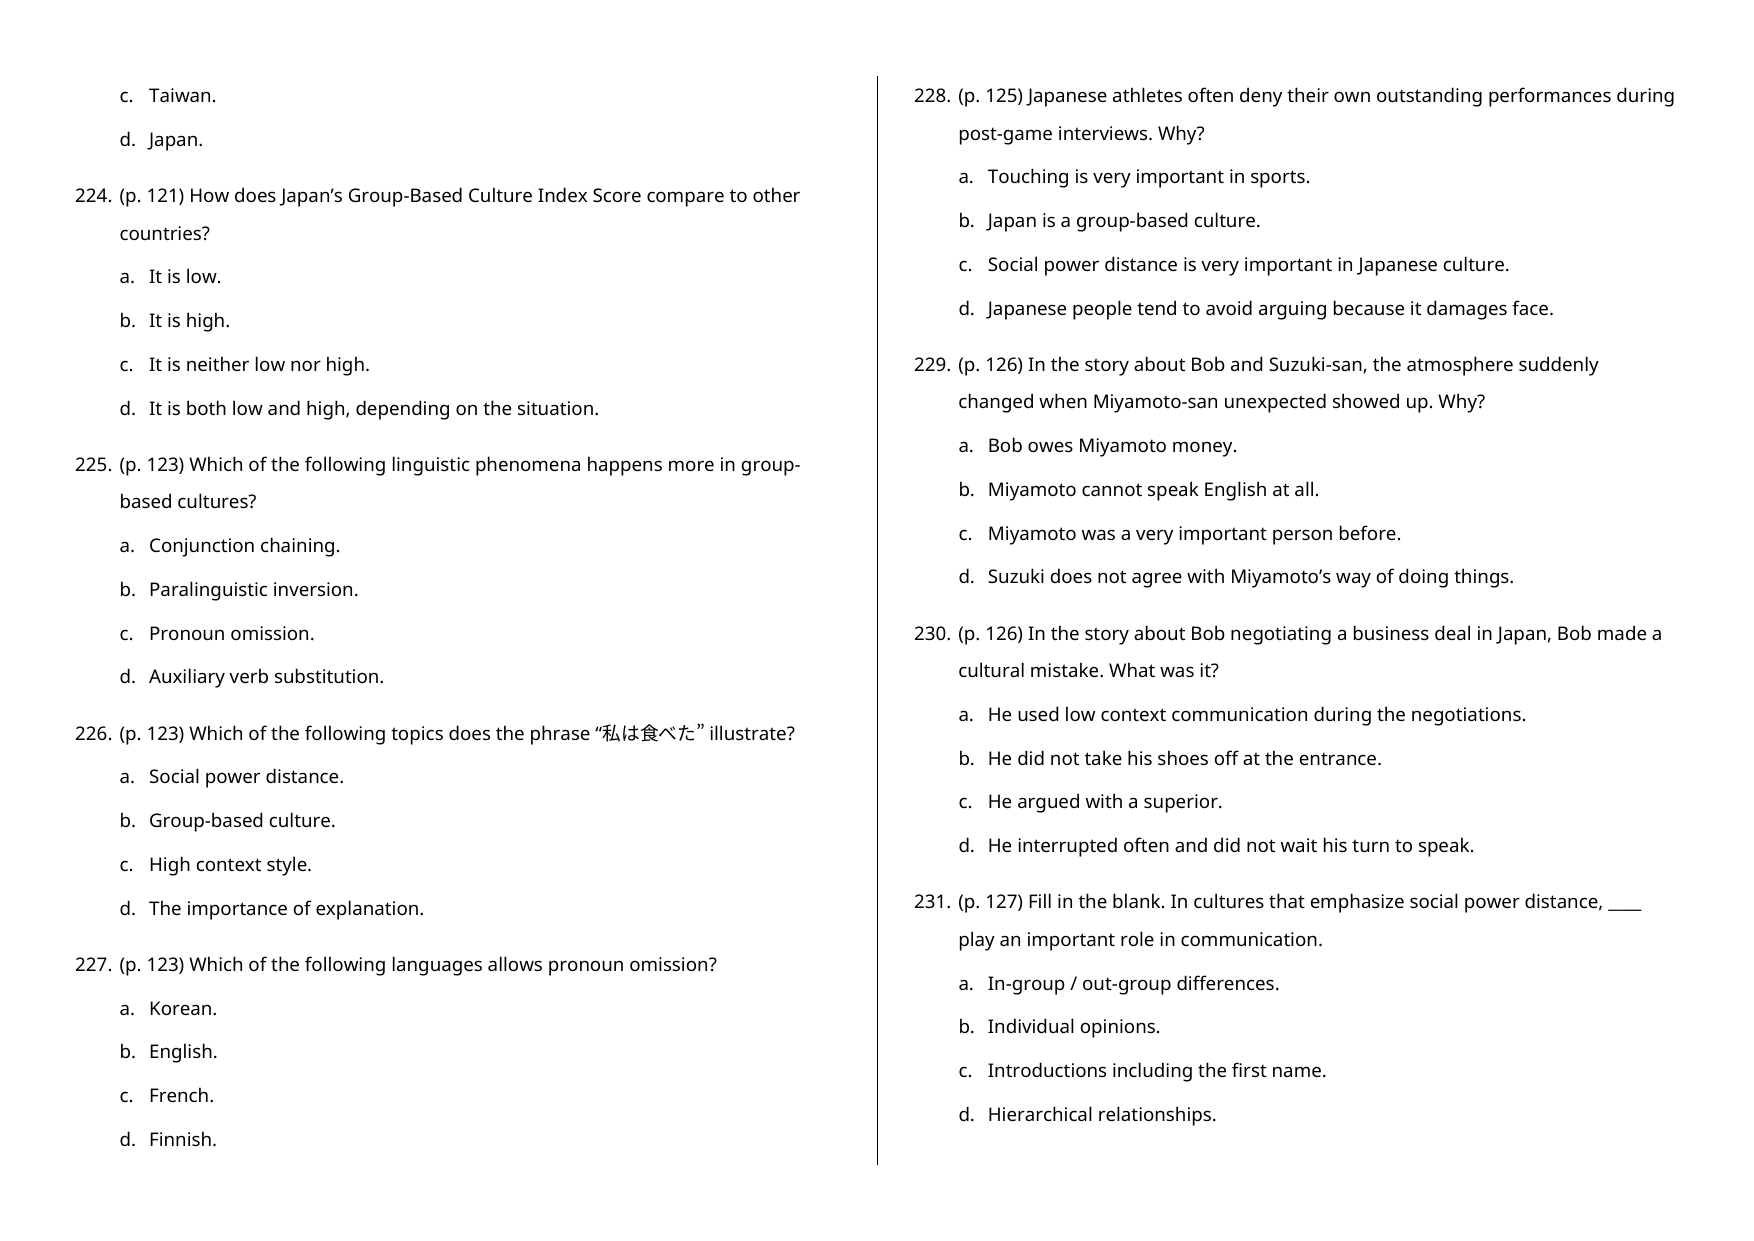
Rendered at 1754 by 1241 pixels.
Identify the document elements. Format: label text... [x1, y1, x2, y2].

text a. He used low context communication during the negotiations. [914, 695, 1679, 733]
text b. English. [75, 1033, 840, 1070]
text b. Miyamoto cannot speak English at all. [914, 470, 1679, 508]
text c. Miyamoto was a very important person before. [914, 514, 1679, 551]
text . (p. 125) Japanese athletes often deny their own outstanding performances during post-game interviews. Why? [914, 76, 1679, 151]
text . (p. 126) In the story about Bob negotiating a business deal in Japan, Bob made a cultural mistake. What was it? [914, 614, 1679, 689]
text . (p. 121) How does Japan’s Group-Based Culture Index Score compare to other countries? [75, 176, 840, 251]
text c. He argued with a superior. [914, 783, 1679, 820]
text . (p. 123) Which of the following linguistic phenomena happens more in group-based cultures? [75, 445, 840, 520]
text a. Bob owes Miyamoto money. [914, 426, 1679, 464]
text c. French. [75, 1076, 840, 1114]
text a. Social power distance. [75, 758, 840, 795]
text c. Social power distance is very important in Japanese culture. [914, 245, 1679, 283]
text c. High context style. [75, 845, 840, 883]
text . (p. 123) Which of the following languages allows pronoun omission? [75, 945, 840, 983]
text d. Suzuki does not agree with Miyamoto’s way of doing things. [914, 558, 1679, 595]
text c. Introductions including the first name. [914, 1051, 1679, 1089]
text a. Touching is very important in sports. [914, 158, 1679, 195]
text b. He did not take his shoes off at the entrance. [914, 739, 1679, 776]
text a. In-group / out-group differences. [914, 964, 1679, 1001]
text d. Finnish. [75, 1120, 840, 1158]
text a. It is low. [75, 258, 840, 295]
text a. Conjunction chaining. [75, 526, 840, 564]
text . (p. 123) Which of the following topics does the phrase “私は食べた” illustrate? [75, 714, 840, 751]
text d. Hierarchical relationships. [914, 1095, 1679, 1133]
text b. Individual opinions. [914, 1008, 1679, 1045]
text d. Japanese people tend to avoid arguing because it damages face. [914, 289, 1679, 326]
text a. Korean. [75, 989, 840, 1026]
text c. Pronoun omission. [75, 614, 840, 651]
text b. Group-based culture. [75, 801, 840, 839]
text d. He interrupted often and did not wait his turn to speak. [914, 826, 1679, 864]
text c. It is neither low nor high. [75, 345, 840, 383]
text c. Taiwan. [75, 76, 840, 114]
text . (p. 127) Fill in the blank. In cultures that emphasize social power distance, ____ play an important role in communication. [914, 883, 1679, 958]
text d. The importance of explanation. [75, 889, 840, 926]
text b. It is high. [75, 301, 840, 339]
text d. It is both low and high, depending on the situation. [75, 389, 840, 426]
text b. Paralinguistic inversion. [75, 570, 840, 608]
text d. Auxiliary verb substitution. [75, 658, 840, 695]
text d. Japan. [75, 120, 840, 158]
text . (p. 126) In the story about Bob and Suzuki-san, the atmosphere suddenly changed when Miyamoto-san unexpected showed up. Why? [914, 345, 1679, 420]
text b. Japan is a group-based culture. [914, 201, 1679, 239]
